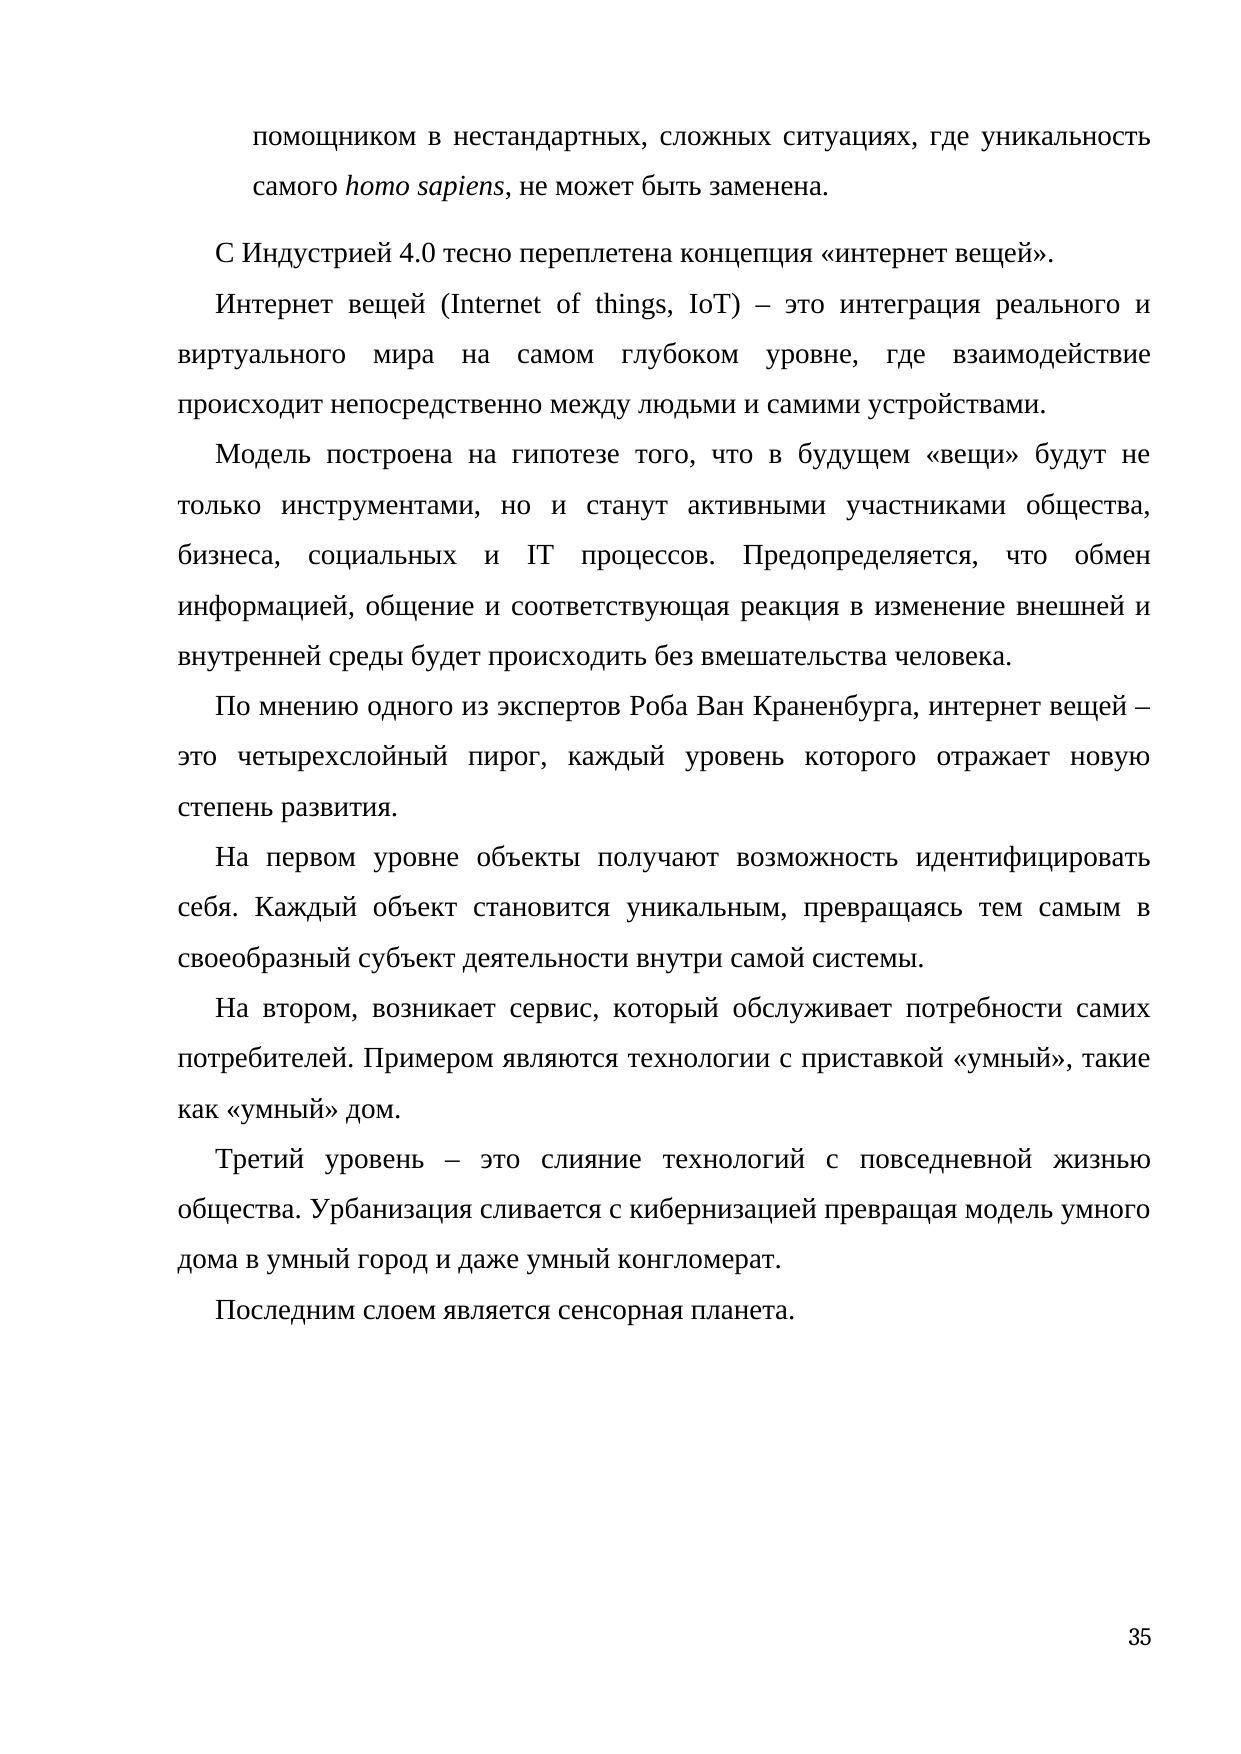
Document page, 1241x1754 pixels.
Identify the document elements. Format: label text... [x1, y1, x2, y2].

text По мнению одного из экспертов Роба Ван Краненбурга, интернет вещей – это четырехслойный пирог, каждый уровень которого отражает новую степень развития. [177, 688, 1152, 822]
text С Индустрией 4.0 тесно переплетена концепция «интернет вещей». [177, 235, 1152, 269]
text Третий уровень – это слияние технологий с повседневной жизнью общества. Урбанизация сливается с кибернизацией превращая модель умного дома в умный город и даже умный конгломерат. [177, 1141, 1152, 1275]
text Последним слоем является сенсорная планета. [177, 1292, 1152, 1326]
text Интернет вещей (Internet of things, IoT) – это интеграция реального и виртуального мира на самом глубоком уровне, где взаимодействие происходит непосредственно между людьми и самими устройствами. [177, 286, 1152, 420]
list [215, 118, 1152, 202]
text На втором, возникает сервис, который обслуживает потребности самих потребителей. Примером являются технологии с приставкой «умный», такие как «умный» дом. [177, 990, 1152, 1124]
text Модель построена на гипотезе того, что в будущем «вещи» будут не только инструментами, но и станут активными участниками общества, бизнеса, социальных и IT процессов. Предопределяется, что обмен информацией, общение и соответствующая реакция в изменение внешней и внутренней среды будет происходить без вмешательства человека. [177, 437, 1152, 671]
text На первом уровне объекты получают возможность идентифицировать себя. Каждый объект становится уникальным, превращаясь тем самым в своеобразный субъект деятельности внутри самой системы. [177, 839, 1152, 973]
